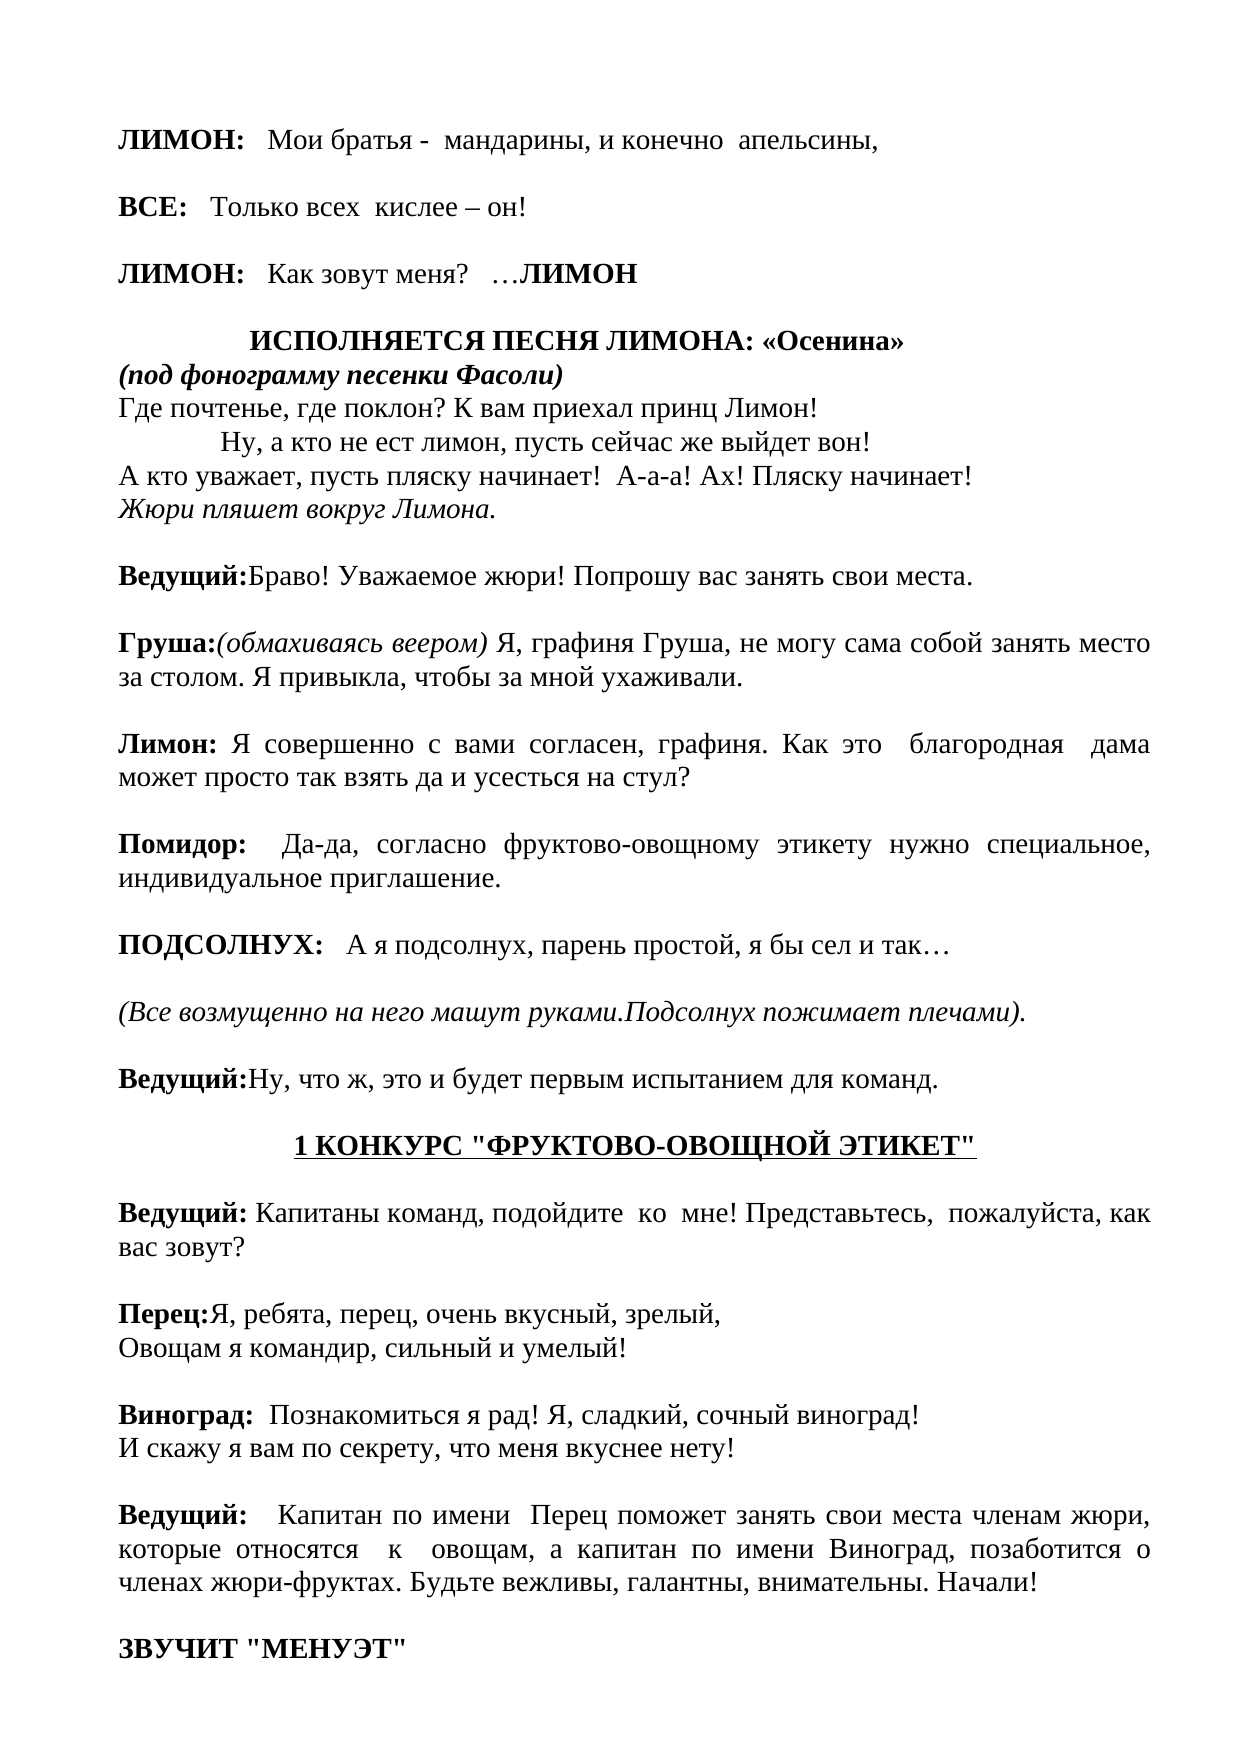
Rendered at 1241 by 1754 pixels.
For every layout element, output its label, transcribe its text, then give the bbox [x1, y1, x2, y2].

text ИСПОЛНЯЕТСЯ ПЕСНЯ ЛИМОНА: «Осенина» [118, 323, 1152, 357]
text Перец:Я, ребята, перец, очень вкусный, зрелый, [118, 1296, 1152, 1330]
text 1 КОНКУРС "ФРУКТОВО-ОВОЩНОЙ ЭТИКЕТ" [118, 1128, 1152, 1162]
text А кто уважает, пусть пляску начинает! А-а-а! Ах! Пляску начинает! [118, 458, 1152, 491]
text Груша:(обмахиваясь веером) Я, графиня Груша, не могу сама собой занять место за столом. Я привыкла, чтобы за мной ухаживали. [118, 625, 1152, 692]
text Ведущий:Браво! Уважаемое жюри! Попрошу вас занять свои места. [118, 558, 1152, 592]
text (Все возмущенно на него машут руками.Подсолнух пожимает плечами). [118, 994, 1152, 1028]
text Лимон: Я совершенно с вами согласен, графиня. Как это благородная дама может просто так взять да и усесться на стул? [118, 726, 1152, 793]
text И скажу я вам по секрету, что меня вкуснее нету! [118, 1430, 1152, 1464]
text Ведущий: Капитаны команд, подойдите ко мне! Представьтесь, пожалуйста, как вас зовут? [118, 1196, 1152, 1263]
text Виноград: Познакомиться я рад! Я, сладкий, сочный виноград! [118, 1397, 1152, 1430]
text Ведущий:Ну, что ж, это и будет первым испытанием для команд. [118, 1061, 1152, 1095]
text ПОДСОЛНУХ: А я подсолнух, парень простой, я бы сел и так… [118, 927, 1152, 961]
text Жюри пляшет вокруг Лимона. [118, 491, 1152, 525]
text Помидор: Да-да, согласно фруктово-овощному этикету нужно специальное, индивидуальное приглашение. [118, 827, 1152, 894]
text Ведущий: Капитан по имени Перец поможет занять свои места членам жюри, которые относятся к овощам, а капитан по имени Виноград, позаботится о членах жюри-фруктах. Будьте вежливы, галантны, внимательны. Начали! [118, 1497, 1152, 1598]
text ЛИМОН: Мои братья - мандарины, и конечно апельсины, [118, 122, 1152, 156]
text ЗВУЧИТ "МЕНУЭТ" [118, 1632, 1152, 1665]
text ВСЕ: Только всех кислее – он! [118, 189, 1152, 223]
text Ну, а кто не ест лимон, пусть сейчас же выйдет вон! [118, 424, 1152, 458]
text Овощам я командир, сильный и умелый! [118, 1330, 1152, 1363]
text ЛИМОН: Как зовут меня? …ЛИМОН [118, 256, 1152, 290]
text Где почтенье, где поклон? К вам приехал принц Лимон! [118, 391, 1152, 424]
text (под фонограмму песенки Фасоли) [118, 357, 1152, 391]
